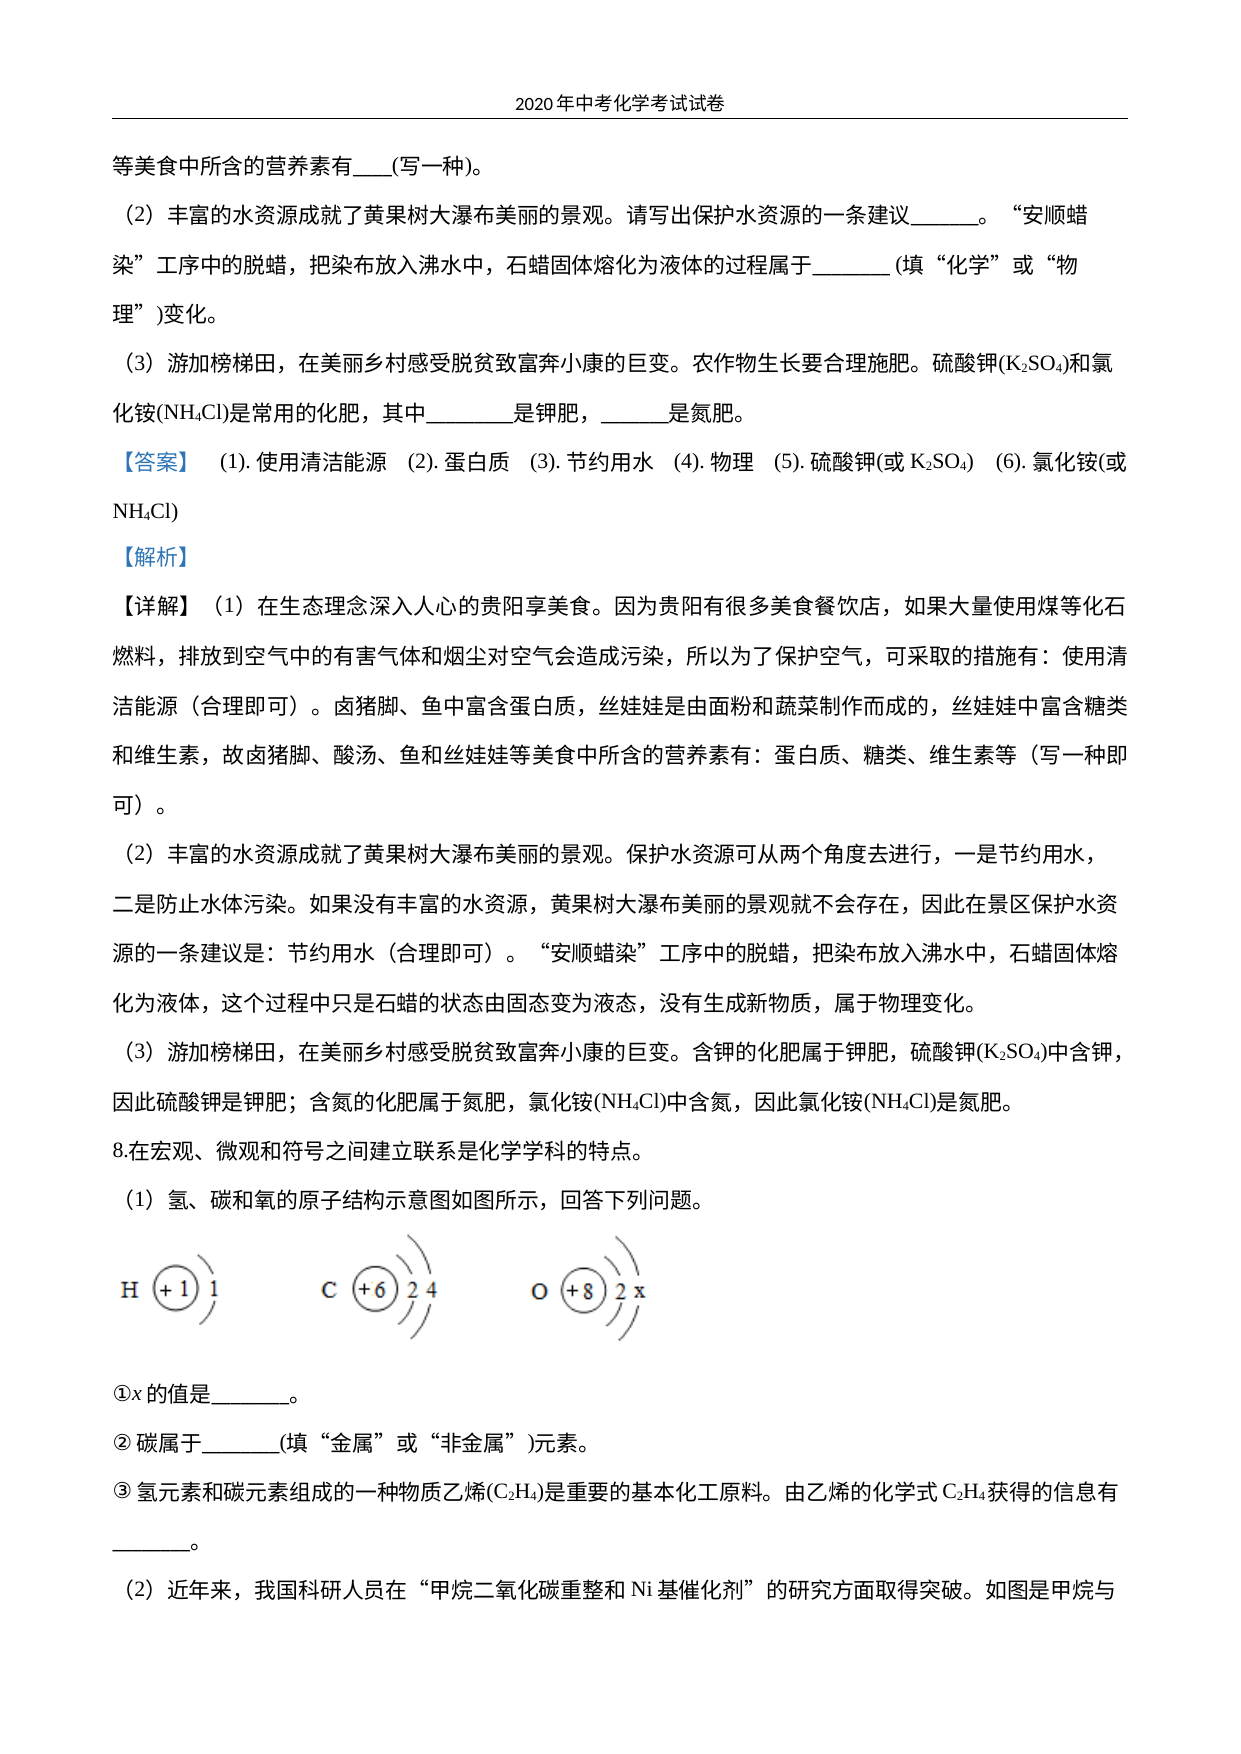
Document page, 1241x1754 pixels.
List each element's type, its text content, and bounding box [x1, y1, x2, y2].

text （2）丰富的水资源成就了黄果树大瀑布美丽的景观。保护水资源可从两个角度去进行，一是节约用水，二是防止水体污染。如果没有丰富的水资源，黄果树大瀑布美丽的景观就不会存在，因此在景区保护水资源的一条建议是：节约用水（合理即可）。“安顺蜡染”工序中的脱蜡，把染布放入沸水中，石蜡固体熔化为液体，这个过程中只是石蜡的状态由固态变为液态，没有生成新物质，属于物理变化。 [112, 836, 1128, 1018]
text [112, 148, 1128, 181]
text （3）游加榜梯田，在美丽乡村感受脱贫致富奔小康的巨变。含钾的化肥属于钾肥，硫酸钾(K2SO4)中含钾，因此硫酸钾是钾肥；含氮的化肥属于氮肥，氯化铵(NH4Cl)中含氮，因此氯化铵(NH4Cl)是氮肥。 [112, 1034, 1128, 1117]
text ②碳属于________(填“金属”或“非金属”)元素。 [112, 1425, 1128, 1458]
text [112, 1572, 1128, 1606]
text ①x的值是________。 [112, 1376, 1128, 1409]
text 【解析】 [112, 539, 1128, 573]
text 8.在宏观、微观和符号之间建立联系是化学学科的特点。 [112, 1133, 1128, 1166]
picture [112, 1230, 658, 1347]
text 【详解】（1）在生态理念深入人心的贵阳享美食。因为贵阳有很多美食餐饮店，如果大量使用煤等化石燃料，排放到空气中的有害气体和烟尘对空气会造成污染，所以为了保护空气，可采取的措施有：使用清洁能源（合理即可）。卤猪脚、鱼中富含蛋白质，丝娃娃是由面粉和蔬菜制作而成的，丝娃娃中富含糖类和维生素，故卤猪脚、酸汤、鱼和丝娃娃等美食中所含的营养素有：蛋白质、糖类、维生素等（写一种即可）。 [112, 588, 1128, 820]
text （3）游加榜梯田，在美丽乡村感受脱贫致富奔小康的巨变。农作物生长要合理施肥。硫酸钾(K2SO4)和氯化铵(NH4Cl)是常用的化肥，其中_________是钾肥，_______是氮肥。 [112, 346, 1128, 428]
text 【答案】 (1). 使用清洁能源 (2). 蛋白质 (3). 节约用水 (4). 物理 (5). 硫酸钾(或K2SO4) (6). 氯化铵(或NH4Cl) [112, 444, 1128, 527]
text ③氢元素和碳元素组成的一种物质乙烯(C2H4)是重要的基本化工原料。由乙烯的化学式C2H4获得的信息有________。 [112, 1474, 1128, 1557]
text （2）丰富的水资源成就了黄果树大瀑布美丽的景观。请写出保护水资源的一条建议_______。“安顺蜡染”工序中的脱蜡，把染布放入沸水中，石蜡固体熔化为液体的过程属于________ (填“化学”或“物理”)变化。 [112, 197, 1128, 330]
text （1）氢、碳和氧的原子结构示意图如图所示，回答下列问题。 [112, 1182, 1128, 1215]
